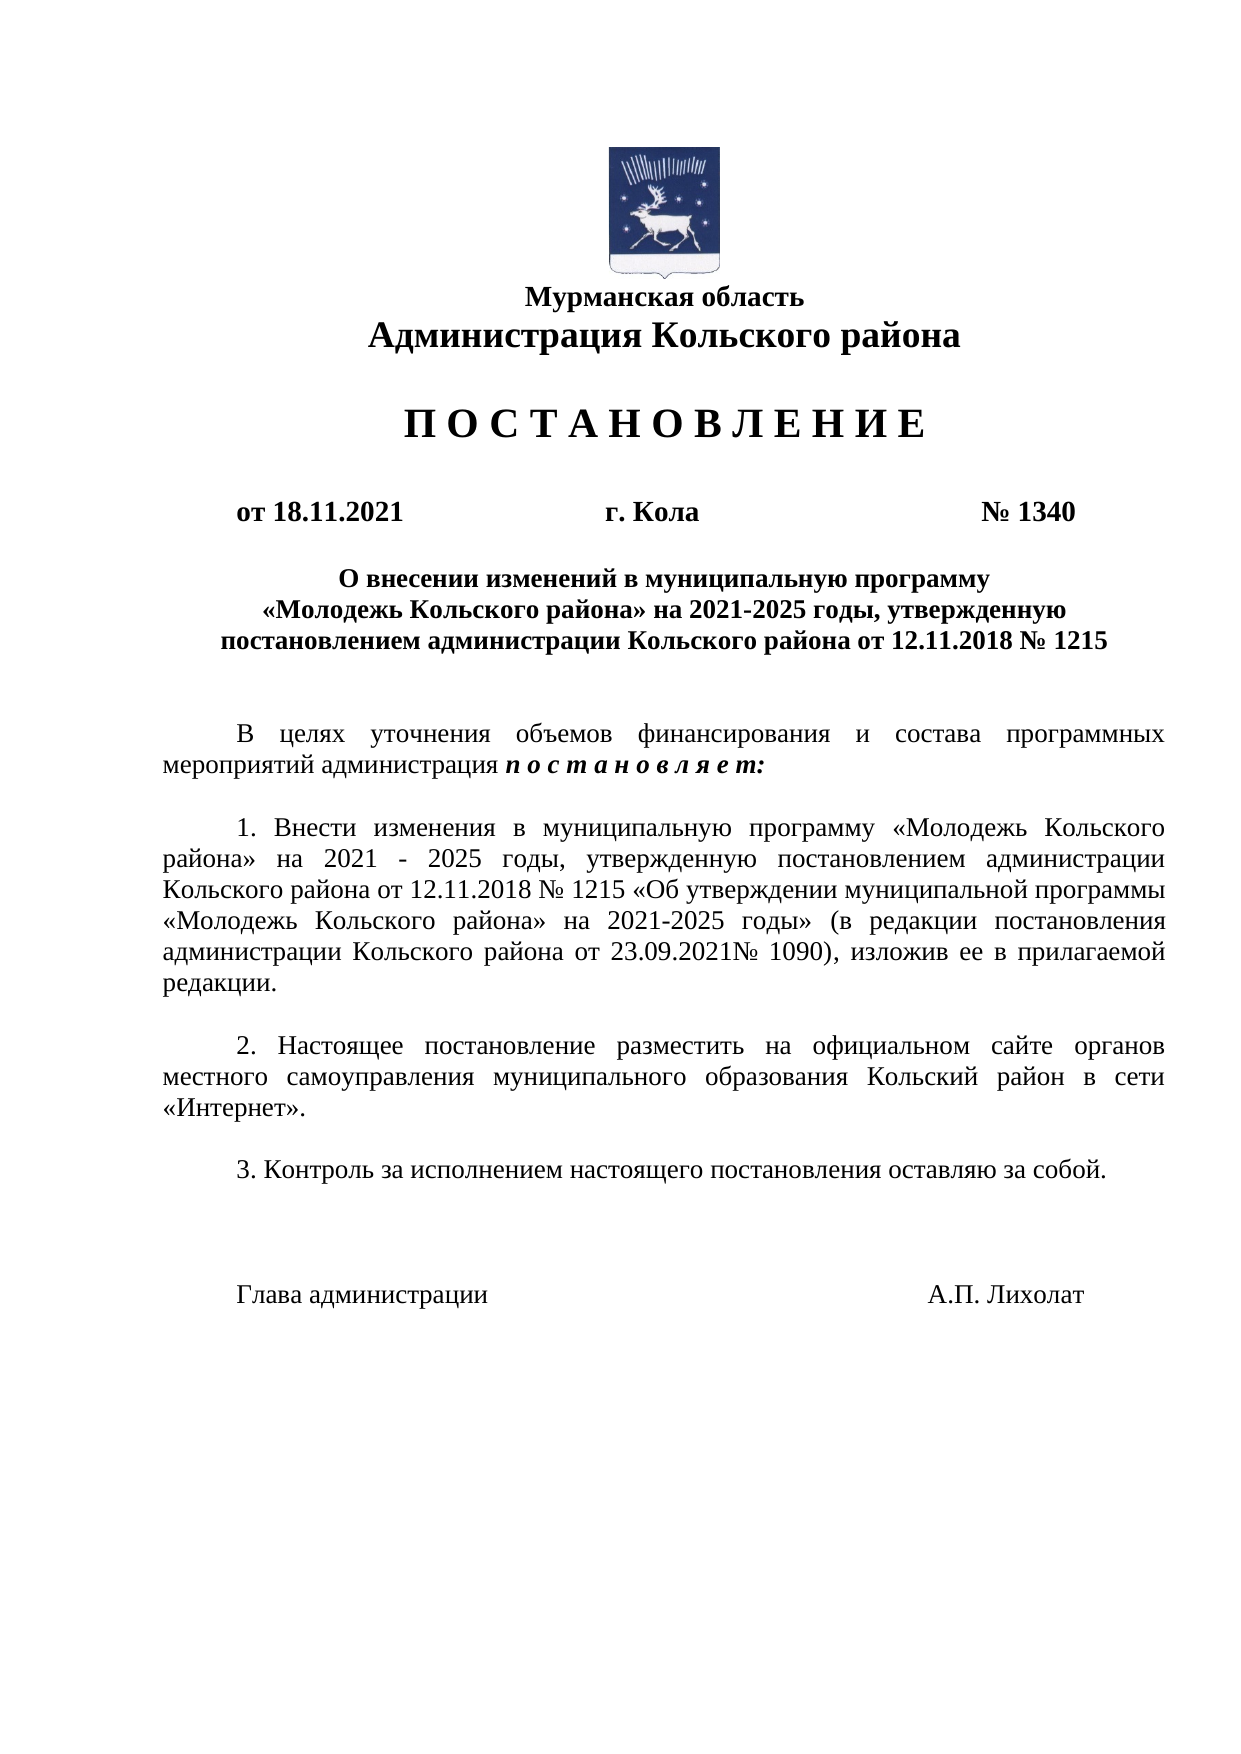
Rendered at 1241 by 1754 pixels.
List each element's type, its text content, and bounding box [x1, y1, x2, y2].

text от 18.11.2021 г. Кола № 1340 [162, 494, 1166, 528]
picture [608, 147, 720, 279]
text П О С Т А Н О В Л Е Н И Е [162, 399, 1166, 447]
text 3. Контроль за исполнением настоящего постановления оставляю за собой. [162, 1153, 1166, 1184]
text «Молодежь Кольского района» на 2021-2025 годы, утвержденную постановлением администрации Кольского района от 12.11.2018 № 1215 [162, 593, 1166, 655]
text Мурманская область [162, 279, 1166, 312]
text Администрация Кольского района [162, 312, 1166, 356]
text 2. Настоящее постановление разместить на официальном сайте органов местного самоуправления муниципального образования Кольский район в сети «Интернет». [162, 1029, 1166, 1122]
text 1. Внести изменения в муниципальную программу «Молодежь Кольского района» на 2021 - 2025 годы, утвержденную постановлением администрации Кольского района от 12.11.2018 № 1215 «Об утверждении муниципальной программы «Молодежь Кольского района» на 2021-2025 годы» (в редакции постановления администрации Кольского района от 23.09.2021№ 1090), изложив ее в прилагаемой редакции. [162, 811, 1166, 998]
text В целях уточнения объемов финансирования и состава программных мероприятий администрация п о с т а н о в л я е т: [162, 717, 1166, 780]
text Глава администрации А.П. Лихолат [162, 1278, 1166, 1309]
text О внесении изменений в муниципальную программу [162, 562, 1166, 593]
